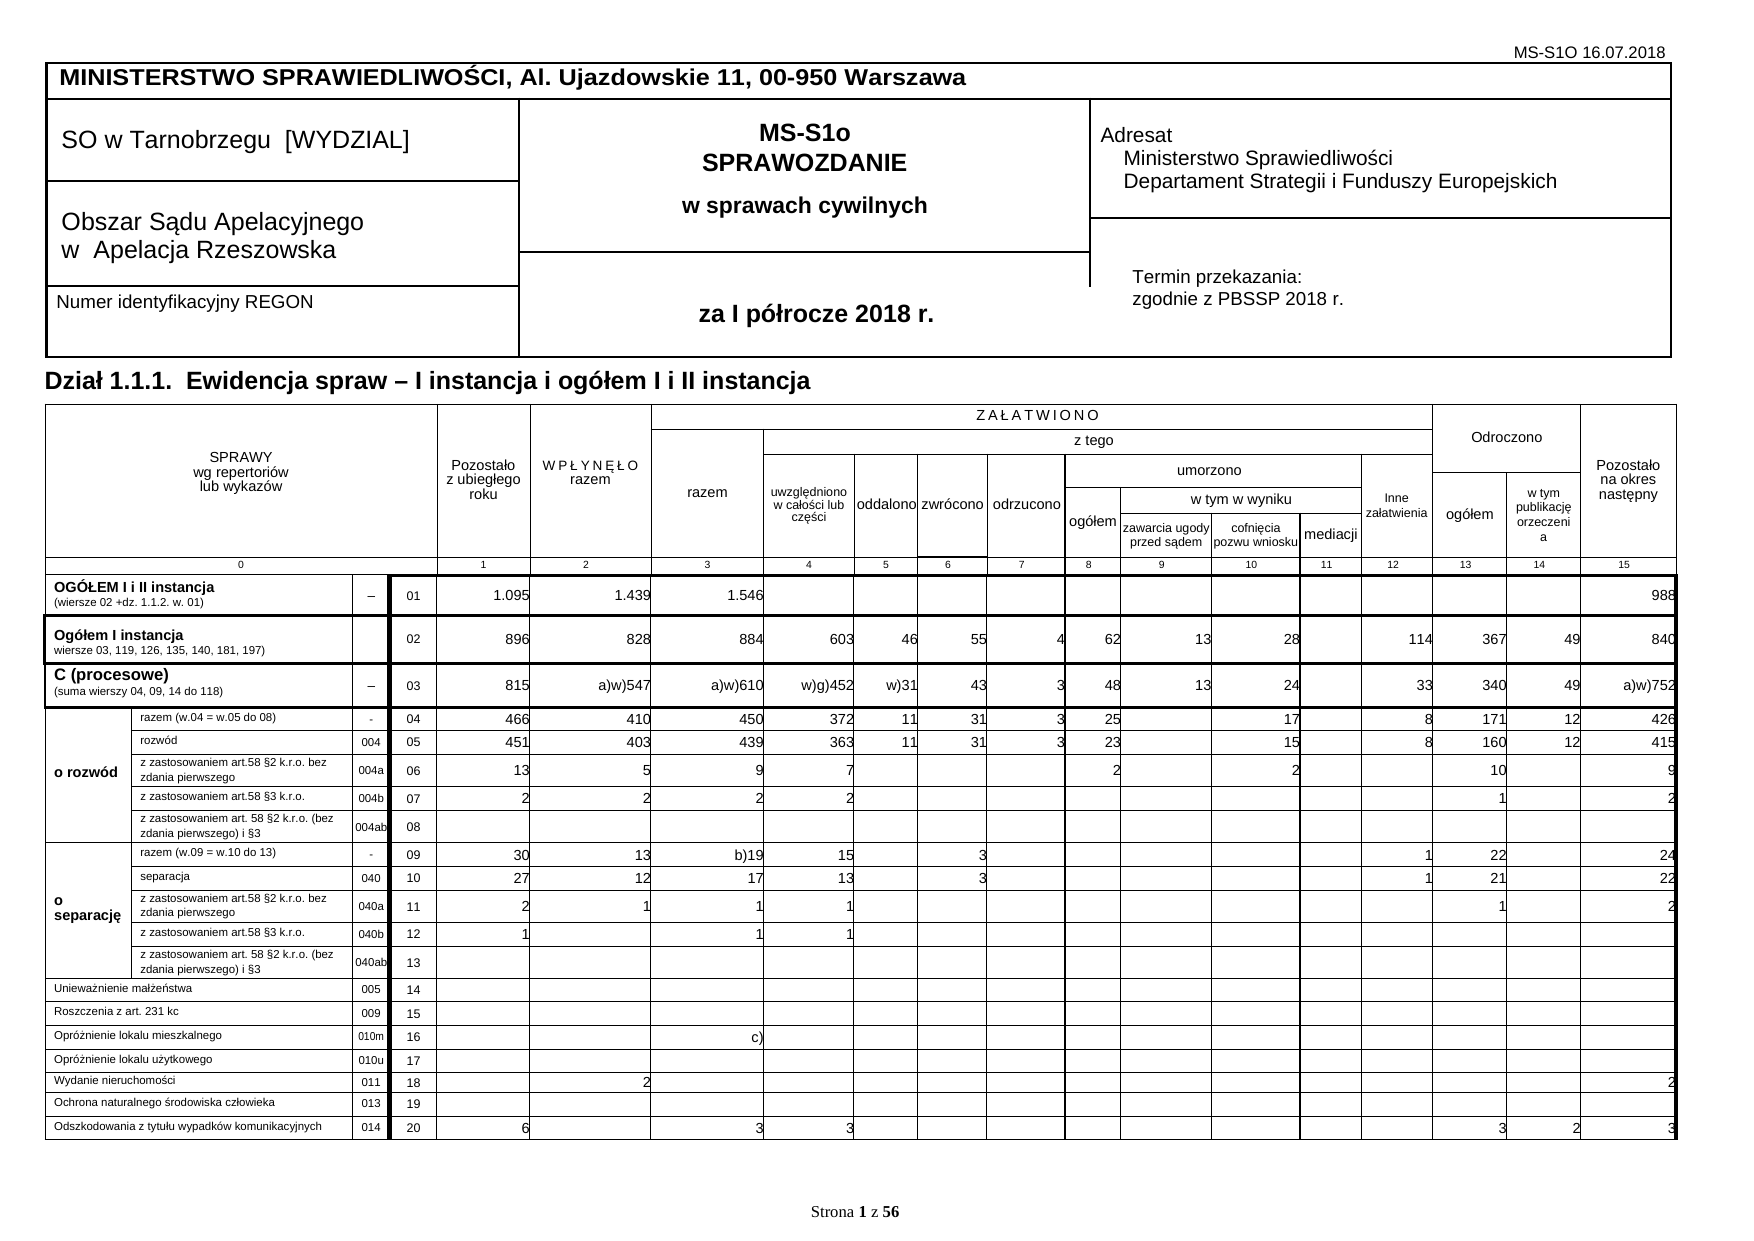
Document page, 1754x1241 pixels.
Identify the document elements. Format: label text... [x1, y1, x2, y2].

table_cell [437, 947, 529, 978]
table_cell [1301, 1117, 1361, 1139]
table_cell 24 [1212, 665, 1299, 706]
table_cell [854, 867, 917, 889]
table_cell 040ab [353, 947, 387, 978]
table_cell [1507, 1093, 1580, 1116]
table_cell 010m [353, 1026, 387, 1048]
table_cell [1212, 1093, 1299, 1116]
table_cell [1066, 1050, 1120, 1072]
table_cell 17 [392, 1050, 436, 1072]
table_cell 040b [353, 923, 387, 946]
table_cell 4 [764, 558, 854, 574]
table_cell oddalono [855, 455, 917, 556]
table_cell [1301, 617, 1361, 662]
table_cell [651, 947, 763, 978]
text Dział 1.1.1. Ewidencja spraw – I instancja i ogółem I i II instancja [44, 366, 1665, 395]
table_cell z zastosowaniem art.58 §3 k.r.o. [132, 923, 352, 946]
table_cell 11 [1301, 558, 1361, 574]
table_cell [987, 1073, 1064, 1092]
table_cell 62 [1066, 617, 1120, 662]
table_cell [918, 1026, 986, 1048]
table_cell [530, 811, 650, 842]
table_cell 13 [392, 947, 436, 978]
table_cell [437, 1050, 529, 1072]
table_cell 15 [1212, 731, 1299, 754]
table_header ZAŁATWIONO [652, 405, 1432, 428]
table_cell [1121, 867, 1211, 889]
table_cell [651, 1093, 763, 1116]
table_cell [1507, 867, 1580, 889]
table_cell [987, 577, 1064, 614]
table_cell [1121, 1093, 1211, 1116]
table_header Odroczono [1433, 405, 1580, 472]
table_cell z zastosowaniem art.58 §3 k.r.o. [132, 787, 352, 810]
table_cell [918, 923, 986, 946]
table_cell 6 [437, 1117, 529, 1139]
table_cell 160 [1433, 731, 1506, 754]
table_cell 27 [437, 867, 529, 889]
table_cell 07 [392, 787, 436, 810]
table_cell [530, 1050, 650, 1072]
table_cell [764, 1050, 853, 1072]
table_cell 3 [918, 867, 986, 889]
table_cell 2 [1581, 891, 1674, 922]
table_cell [530, 1093, 650, 1116]
table_cell [1507, 1026, 1580, 1048]
table_cell Odszkodowania z tytułu wypadków komunikacyjnych [46, 1117, 352, 1139]
table_cell 06 [392, 755, 436, 786]
table_cell [1121, 1050, 1211, 1072]
table_cell [1433, 1026, 1506, 1048]
table_cell 2 [651, 787, 763, 810]
table_cell 2 [530, 787, 650, 810]
table_cell [1433, 1002, 1506, 1025]
table_cell 3 [652, 558, 763, 574]
table_cell 010u [353, 1050, 387, 1072]
table_cell 340 [1433, 665, 1506, 706]
table_cell o rozwód [46, 709, 131, 842]
table_cell - [353, 843, 387, 866]
table_cell [1507, 979, 1580, 1001]
table_cell [1581, 923, 1674, 946]
table_cell [987, 891, 1064, 922]
table_cell 31 [918, 731, 986, 754]
table_cell 040 [353, 867, 387, 889]
table_cell [1433, 577, 1506, 614]
table_cell [1212, 923, 1299, 946]
table_cell 01 [392, 577, 436, 614]
table_cell [1433, 947, 1506, 978]
table_cell [1362, 979, 1432, 1001]
table_cell [1121, 577, 1211, 614]
table_cell [1212, 979, 1299, 1001]
table_cell 24 [1581, 843, 1674, 866]
table_cell [1301, 1002, 1361, 1025]
table_cell 014 [353, 1117, 387, 1139]
table_cell [918, 577, 986, 614]
table_cell [987, 755, 1064, 786]
table_cell o separację [46, 843, 131, 978]
table_cell [918, 891, 986, 922]
table_cell [1507, 843, 1580, 866]
table_cell [764, 1002, 853, 1025]
table_cell 896 [437, 617, 529, 662]
table_cell [1121, 947, 1211, 978]
table_cell 10 [1433, 755, 1506, 786]
table_cell Ochrona naturalnego środowiska człowieka [46, 1093, 352, 1116]
table_cell [854, 923, 917, 946]
table_cell ogółem [1066, 488, 1120, 556]
table_cell w)g)452 [764, 665, 853, 706]
table_cell [987, 923, 1064, 946]
table_cell [1066, 1093, 1120, 1116]
table_cell 05 [392, 731, 436, 754]
table_cell 22 [1581, 867, 1674, 889]
table_cell 840 [1581, 617, 1674, 662]
table_cell [1212, 811, 1299, 842]
table_cell [1301, 811, 1361, 842]
table_cell MS-S1o SPRAWOZDANIE w sprawach cywilnych [520, 100, 1089, 251]
table_cell [530, 1002, 650, 1025]
table_cell 13 [1121, 617, 1211, 662]
table_cell [1507, 577, 1580, 614]
table_cell – [353, 665, 387, 706]
table_cell [1121, 843, 1211, 866]
table_cell [1121, 979, 1211, 1001]
table_cell [918, 1002, 986, 1025]
table_cell 004ab [353, 811, 387, 842]
table_cell 040a [353, 891, 387, 922]
table_cell [530, 1026, 650, 1048]
table_cell [1433, 923, 1506, 946]
table_cell 1 [764, 923, 853, 946]
table_cell [1362, 1050, 1432, 1072]
table_cell 7 [988, 558, 1064, 574]
table_cell [1212, 1026, 1299, 1048]
table_cell mediacji [1301, 514, 1361, 556]
table_cell 15 [1581, 558, 1676, 574]
table_cell 1.095 [437, 577, 529, 614]
table_cell [1066, 1117, 1120, 1139]
table_cell [918, 1093, 986, 1116]
table_cell [1066, 979, 1120, 1001]
table_cell [1301, 665, 1361, 706]
table_cell [1212, 1050, 1299, 1072]
table_cell 884 [651, 617, 763, 662]
table_cell [918, 1117, 986, 1139]
table_cell [987, 1002, 1064, 1025]
table_cell [1507, 811, 1580, 842]
table_cell [1301, 867, 1361, 889]
table_cell [854, 1026, 917, 1048]
table_cell 1 [764, 891, 853, 922]
table_cell [1121, 1073, 1211, 1092]
table_cell [1121, 787, 1211, 810]
table_cell 1 [1433, 891, 1506, 922]
table_cell [1066, 1002, 1120, 1025]
table_cell 8 [1066, 558, 1120, 574]
table_cell 10 [392, 867, 436, 889]
table_cell [764, 1026, 853, 1048]
table_cell [1301, 731, 1361, 754]
table_cell 2 [1581, 787, 1674, 810]
table_cell [1301, 1073, 1361, 1092]
table_cell 3 [651, 1117, 763, 1139]
table_cell 13 [1121, 665, 1211, 706]
table_cell 6 [918, 558, 987, 574]
table_cell [854, 755, 917, 786]
table_cell [987, 979, 1064, 1001]
table_cell z tego [764, 430, 1432, 453]
table_cell Termin przekazania: zgodnie z PBSSP 2018 r. [1090, 219, 1670, 356]
table_cell [530, 1117, 650, 1139]
table_cell 1 [438, 558, 530, 574]
table_cell [1362, 1002, 1432, 1025]
table_cell 11 [392, 891, 436, 922]
table_cell [1066, 867, 1120, 889]
table_cell Roszczenia z art. 231 kc [46, 1002, 352, 1025]
table_cell z zastosowaniem art. 58 §2 k.r.o. (bez zdania pierwszego) i §3 [132, 811, 352, 842]
table_cell Ogółem I instancja wiersze 03, 119, 126, 135, 140, 181, 197) [46, 617, 352, 662]
table_cell 46 [854, 617, 917, 662]
table_cell [1301, 755, 1361, 786]
table_cell 828 [530, 617, 650, 662]
table_cell [854, 1117, 917, 1139]
table_cell rozwód [132, 731, 352, 754]
table_cell Numer identyfikacyjny REGON [48, 287, 518, 356]
table_cell [1121, 811, 1211, 842]
table_cell [1301, 1050, 1361, 1072]
table_cell z zastosowaniem art. 58 §2 k.r.o. (bez zdania pierwszego) i §3 [132, 947, 352, 978]
table_cell 11 [854, 709, 917, 730]
table_cell zwrócono [918, 455, 987, 556]
table_cell 004 [353, 731, 387, 754]
table_cell [1301, 1093, 1361, 1116]
table_cell 171 [1433, 709, 1506, 730]
table_cell a)w)610 [651, 665, 763, 706]
table_cell 8 [1362, 731, 1432, 754]
table_cell 09 [392, 843, 436, 866]
table_cell [1507, 1002, 1580, 1025]
table_cell [1066, 1073, 1120, 1092]
table_cell [651, 811, 763, 842]
table_header WPŁYNĘŁO razem [531, 405, 651, 556]
table_cell 13 [764, 867, 853, 889]
table_cell [1581, 979, 1674, 1001]
table_cell [764, 577, 853, 614]
table_cell 2 [1066, 755, 1120, 786]
table_cell [1301, 923, 1361, 946]
table_cell [987, 1117, 1064, 1139]
table_cell 12 [1362, 558, 1432, 574]
table_cell [918, 755, 986, 786]
table_cell [1121, 1002, 1211, 1025]
table_cell Obszar Sądu Apelacyjnego w Apelacja Rzeszowska [48, 182, 518, 285]
table_cell 13 [530, 843, 650, 866]
table_cell [1212, 1073, 1299, 1092]
table_cell 009 [353, 1002, 387, 1025]
table_cell [1121, 891, 1211, 922]
table_cell [651, 1002, 763, 1025]
table_cell 988 [1581, 577, 1674, 614]
table_cell 372 [764, 709, 853, 730]
table_cell [1301, 1026, 1361, 1048]
table_cell [1212, 867, 1299, 889]
table_cell [1581, 811, 1674, 842]
table_cell [1362, 787, 1432, 810]
table_cell 23 [1066, 731, 1120, 754]
table_cell [918, 1073, 986, 1092]
table_cell [764, 979, 853, 1001]
table_cell OGÓŁEM I i II instancja (wiersze 02 +dz. 1.1.2. w. 01) [46, 575, 352, 614]
table_cell 5 [855, 558, 917, 574]
table_cell [437, 979, 529, 1001]
table_cell [854, 979, 917, 1001]
table_cell [1066, 787, 1120, 810]
table_cell [1507, 923, 1580, 946]
table_cell 1 [651, 891, 763, 922]
table_cell [1301, 947, 1361, 978]
table_cell c) [651, 1026, 763, 1048]
table_cell 19 [392, 1093, 436, 1116]
table_cell 14 [392, 979, 436, 1001]
table_cell 13 [437, 755, 529, 786]
table_cell [1301, 891, 1361, 922]
table_header MINISTERSTWO SPRAWIEDLIWOŚCI, Al. Ujazdowskie 11, 00-950 Warszawa [48, 64, 1670, 97]
table_cell 815 [437, 665, 529, 706]
table_cell 15 [392, 1002, 436, 1025]
table_cell 55 [918, 617, 986, 662]
table_cell [1433, 1073, 1506, 1092]
table_cell 1 [1362, 843, 1432, 866]
table_cell 13 [1433, 558, 1506, 574]
table_cell 2 [531, 558, 651, 574]
table_cell [1362, 947, 1432, 978]
table_cell 1 [530, 891, 650, 922]
table_cell razem (w.04 = w.05 do 08) [132, 709, 352, 730]
table_cell [1066, 811, 1120, 842]
table_cell cofnięcia pozwu wniosku [1212, 514, 1299, 556]
table_cell [437, 1073, 529, 1092]
table_cell 49 [1507, 665, 1580, 706]
table_cell [1362, 1093, 1432, 1116]
table_cell Adresat Ministerstwo Sprawiedliwości Departament Strategii i Funduszy Europejskich [1091, 100, 1670, 217]
table_cell 3 [987, 665, 1064, 706]
table_cell [987, 787, 1064, 810]
table_cell [764, 1093, 853, 1116]
table_cell [1212, 843, 1299, 866]
table_cell [1066, 891, 1120, 922]
table_cell C (procesowe) (suma wierszy 04, 09, 14 do 118) [46, 665, 352, 706]
table_cell [1507, 755, 1580, 786]
table_cell 3 [987, 709, 1064, 730]
table_cell 2 [437, 891, 529, 922]
table_cell 363 [764, 731, 853, 754]
table_cell 2 [1507, 1117, 1580, 1139]
table_cell 410 [530, 709, 650, 730]
table_cell [1121, 923, 1211, 946]
table_cell [1581, 1002, 1674, 1025]
table_cell z zastosowaniem art.58 §2 k.r.o. bez zdania pierwszego [132, 891, 352, 922]
table_cell [530, 947, 650, 978]
table_cell 20 [392, 1117, 436, 1139]
table_cell [1581, 947, 1674, 978]
table_cell 12 [1507, 709, 1580, 730]
table_cell [854, 1050, 917, 1072]
table_cell 22 [1433, 843, 1506, 866]
table_cell [1066, 1026, 1120, 1048]
table_cell 5 [530, 755, 650, 786]
table_cell [530, 979, 650, 1001]
table_cell [1362, 755, 1432, 786]
table_cell [530, 923, 650, 946]
table_cell 02 [392, 617, 436, 662]
table_cell [1066, 577, 1120, 614]
table_cell 451 [437, 731, 529, 754]
table_cell [1212, 891, 1299, 922]
table_cell [1121, 1117, 1211, 1139]
table_cell [854, 577, 917, 614]
table_cell z zastosowaniem art.58 §2 k.r.o. bez zdania pierwszego [132, 755, 352, 786]
table_cell [854, 1093, 917, 1116]
table_cell razem (w.09 = w.10 do 13) [132, 843, 352, 866]
table_cell [764, 811, 853, 842]
table_cell [1362, 1117, 1432, 1139]
table_cell [520, 253, 1090, 356]
table_cell w)31 [854, 665, 917, 706]
table_cell umorzono [1066, 455, 1361, 487]
table_cell 21 [1433, 867, 1506, 889]
table_cell 439 [651, 731, 763, 754]
table_cell 2 [437, 787, 529, 810]
table_cell 25 [1066, 709, 1120, 730]
table_cell 1.546 [651, 577, 763, 614]
table_cell 17 [1212, 709, 1299, 730]
table_cell [918, 1050, 986, 1072]
table_cell [651, 979, 763, 1001]
table_cell separacja [132, 867, 352, 889]
table_cell [1362, 577, 1432, 614]
table_cell 18 [392, 1073, 436, 1092]
table_cell [987, 843, 1064, 866]
table_cell 415 [1581, 731, 1674, 754]
table_cell 31 [918, 709, 986, 730]
table_header Pozostało na okres następny [1581, 405, 1676, 556]
table_cell [1121, 731, 1211, 754]
table_cell [1362, 1026, 1432, 1048]
table_cell 14 [1507, 558, 1580, 574]
table_cell [1362, 923, 1432, 946]
table_cell [764, 947, 853, 978]
table_cell [651, 1050, 763, 1072]
table_cell w tym w wyniku [1121, 488, 1361, 513]
table_cell 7 [764, 755, 853, 786]
table_cell 3 [987, 731, 1064, 754]
table_cell 10 [1212, 558, 1299, 574]
table_header SPRAWY wg repertoriów lub wykazów [46, 405, 437, 556]
table_cell 114 [1362, 617, 1432, 662]
table_cell [918, 811, 986, 842]
table_cell 004b [353, 787, 387, 810]
table_cell [651, 1073, 763, 1092]
table_cell [1581, 1026, 1674, 1048]
table_cell [1121, 709, 1211, 730]
table_cell [1301, 843, 1361, 866]
table_cell [1066, 947, 1120, 978]
table_cell [854, 811, 917, 842]
table_cell [987, 947, 1064, 978]
table_cell 30 [437, 843, 529, 866]
table_cell 9 [1121, 558, 1211, 574]
table_cell 2 [764, 787, 853, 810]
table_cell – [353, 575, 387, 614]
table_cell 48 [1066, 665, 1120, 706]
table_cell 1 [651, 923, 763, 946]
table_cell [1433, 1093, 1506, 1116]
table_cell [1581, 1050, 1674, 1072]
table_cell 011 [353, 1073, 387, 1092]
table_cell Opróżnienie lokalu mieszkalnego [46, 1026, 352, 1048]
table_cell 08 [392, 811, 436, 842]
table_cell 17 [651, 867, 763, 889]
table_cell 28 [1212, 617, 1299, 662]
table_cell 005 [353, 979, 387, 1001]
table_cell [437, 1093, 529, 1116]
table_cell 9 [1581, 755, 1674, 786]
table_cell Inne załatwienia [1362, 455, 1432, 556]
table_cell [1301, 577, 1361, 614]
table_cell [764, 1073, 853, 1092]
table_cell 2 [1581, 1073, 1674, 1092]
table_cell 33 [1362, 665, 1432, 706]
table_cell 16 [392, 1026, 436, 1048]
table_cell 466 [437, 709, 529, 730]
table_cell [1433, 811, 1506, 842]
table_cell 1 [437, 923, 529, 946]
table_cell 3 [1433, 1117, 1506, 1139]
table_cell [353, 617, 387, 662]
table_cell [1507, 891, 1580, 922]
table_cell 013 [353, 1093, 387, 1116]
table_cell [854, 1073, 917, 1092]
table_cell 2 [1212, 755, 1299, 786]
table_cell 367 [1433, 617, 1506, 662]
table_cell - [353, 709, 387, 730]
table_cell 12 [530, 867, 650, 889]
table_cell [1212, 577, 1299, 614]
table_cell [1362, 891, 1432, 922]
table_cell 426 [1581, 709, 1674, 730]
table_cell ogółem [1433, 473, 1506, 556]
table_cell odrzucono [988, 455, 1064, 556]
table_cell 004a [353, 755, 387, 786]
table_cell [1121, 755, 1211, 786]
table_cell [987, 1050, 1064, 1072]
table_cell [1507, 1073, 1580, 1092]
table_cell 3 [1581, 1117, 1674, 1139]
table_cell 43 [918, 665, 986, 706]
table_cell 11 [854, 731, 917, 754]
table_cell zawarcia ugody przed sądem [1121, 514, 1211, 556]
table_cell Unieważnienie małżeństwa [46, 979, 352, 1001]
table_cell [987, 1093, 1064, 1116]
table_cell [918, 979, 986, 1001]
table_cell [1066, 923, 1120, 946]
table_cell 1 [1433, 787, 1506, 810]
table_cell [987, 811, 1064, 842]
table_cell [1507, 1050, 1580, 1072]
table_cell [854, 947, 917, 978]
table_cell 3 [764, 1117, 853, 1139]
table_cell 2 [530, 1073, 650, 1092]
table_cell [987, 1026, 1064, 1048]
table_cell a)w)752 [1581, 665, 1674, 706]
table_cell [1507, 947, 1580, 978]
table_cell 0 [46, 558, 437, 574]
table_cell Opróżnienie lokalu użytkowego [46, 1050, 352, 1072]
table_cell a)w)547 [530, 665, 650, 706]
table_cell b)19 [651, 843, 763, 866]
table_cell 04 [392, 709, 436, 730]
table_cell [918, 947, 986, 978]
table_cell [1212, 947, 1299, 978]
table_cell 1.439 [530, 577, 650, 614]
table_cell 603 [764, 617, 853, 662]
table_cell [1581, 1093, 1674, 1116]
table_cell [1212, 1002, 1299, 1025]
table_cell 15 [764, 843, 853, 866]
table_cell SO w Tarnobrzegu [WYDZIAL] [48, 100, 518, 180]
table_cell razem [652, 430, 763, 556]
table_cell 12 [392, 923, 436, 946]
table_cell [918, 787, 986, 810]
table_cell [437, 811, 529, 842]
table_cell [854, 891, 917, 922]
table_cell [1507, 787, 1580, 810]
table_cell 3 [918, 843, 986, 866]
table_cell [1362, 1073, 1432, 1092]
table_cell 8 [1362, 709, 1432, 730]
table_cell 49 [1507, 617, 1580, 662]
table_cell [1301, 979, 1361, 1001]
table_cell uwzględniono w całości lub części [764, 455, 854, 556]
table_cell [1066, 843, 1120, 866]
table_cell w tym publikację orzeczenia [1507, 473, 1580, 556]
table_cell [1362, 811, 1432, 842]
table_cell [1433, 1050, 1506, 1072]
table_cell [1433, 979, 1506, 1001]
table_cell [987, 867, 1064, 889]
table_cell [854, 843, 917, 866]
table_cell 450 [651, 709, 763, 730]
table_cell 9 [651, 755, 763, 786]
table_cell [1301, 787, 1361, 810]
table_cell Wydanie nieruchomości [46, 1073, 352, 1092]
table_cell 403 [530, 731, 650, 754]
table_cell 12 [1507, 731, 1580, 754]
table_cell [1212, 1117, 1299, 1139]
table_cell [1121, 1026, 1211, 1048]
table_cell [854, 787, 917, 810]
table_cell [854, 1002, 917, 1025]
table_header Pozostało z ubiegłego roku [438, 405, 530, 556]
table_cell 4 [987, 617, 1064, 662]
table_cell 03 [392, 665, 436, 706]
table_cell 1 [1362, 867, 1432, 889]
table_cell [1212, 787, 1299, 810]
table_cell [437, 1002, 529, 1025]
table_cell [1301, 709, 1361, 730]
table_cell [437, 1026, 529, 1048]
